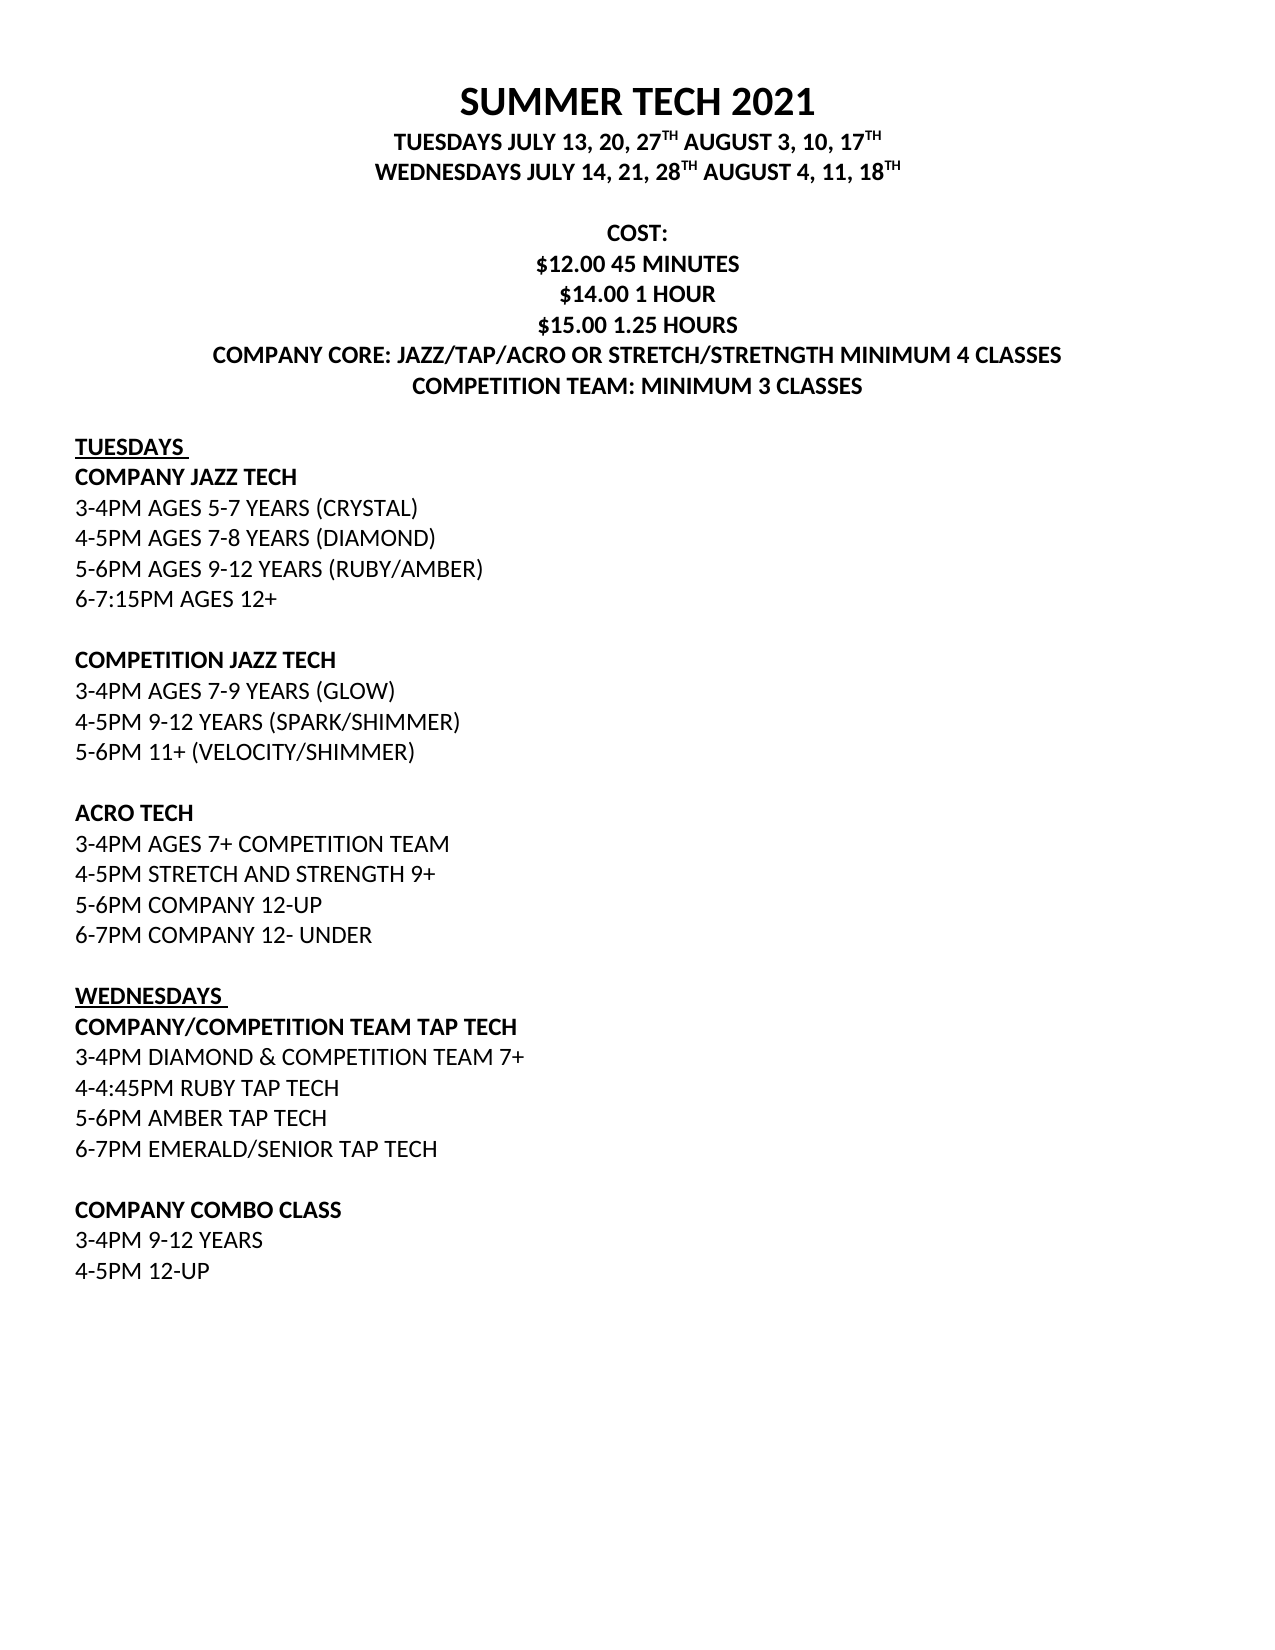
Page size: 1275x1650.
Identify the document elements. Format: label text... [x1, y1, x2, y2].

text 6-7PM EMERALD/SENIOR TAP TECH [75, 1133, 1200, 1163]
text COMPANY JAZZ TECH [75, 462, 1200, 492]
text 4-5PM 12-UP [75, 1255, 1200, 1286]
text $14.00 1 HOUR [75, 278, 1200, 309]
text TUESDAYS JULY 13, 20, 27TH AUGUST 3, 10, 17TH [75, 126, 1200, 156]
text 5-6PM AGES 9-12 YEARS (RUBY/AMBER) [75, 553, 1200, 584]
text 3-4PM 9-12 YEARS [75, 1224, 1200, 1255]
text 5-6PM COMPANY 12-UP [75, 889, 1200, 919]
text WEDNESDAYS [75, 980, 1200, 1011]
text COMPANY COMBO CLASS [75, 1194, 1200, 1224]
text 3-4PM DIAMOND & COMPETITION TEAM 7+ [75, 1041, 1200, 1072]
text 6-7PM COMPANY 12- UNDER [75, 919, 1200, 950]
text COST: [75, 217, 1200, 248]
text 5-6PM AMBER TAP TECH [75, 1102, 1200, 1133]
text COMPANY CORE: JAZZ/TAP/ACRO OR STRETCH/STRETNGTH MINIMUM 4 CLASSES [75, 339, 1200, 370]
text ACRO TECH [75, 797, 1200, 828]
text $12.00 45 MINUTES [75, 248, 1200, 278]
text 6-7:15PM AGES 12+ [75, 584, 1200, 614]
text 3-4PM AGES 5-7 YEARS (CRYSTAL) [75, 492, 1200, 523]
text COMPANY/COMPETITION TEAM TAP TECH [75, 1011, 1200, 1041]
text TUESDAYS [75, 431, 1200, 462]
text $15.00 1.25 HOURS [75, 309, 1200, 339]
text 3-4PM AGES 7+ COMPETITION TEAM [75, 828, 1200, 858]
text COMPETITION JAZZ TECH [75, 645, 1200, 675]
text 3-4PM AGES 7-9 YEARS (GLOW) [75, 675, 1200, 706]
text 5-6PM 11+ (VELOCITY/SHIMMER) [75, 736, 1200, 767]
text 4-5PM 9-12 YEARS (SPARK/SHIMMER) [75, 706, 1200, 736]
text 4-5PM STRETCH AND STRENGTH 9+ [75, 858, 1200, 889]
text SUMMER TECH 2021 [75, 75, 1200, 126]
text 4-5PM AGES 7-8 YEARS (DIAMOND) [75, 523, 1200, 553]
text COMPETITION TEAM: MINIMUM 3 CLASSES [75, 370, 1200, 401]
text 4-4:45PM RUBY TAP TECH [75, 1072, 1200, 1102]
text WEDNESDAYS JULY 14, 21, 28TH AUGUST 4, 11, 18TH [75, 156, 1200, 187]
